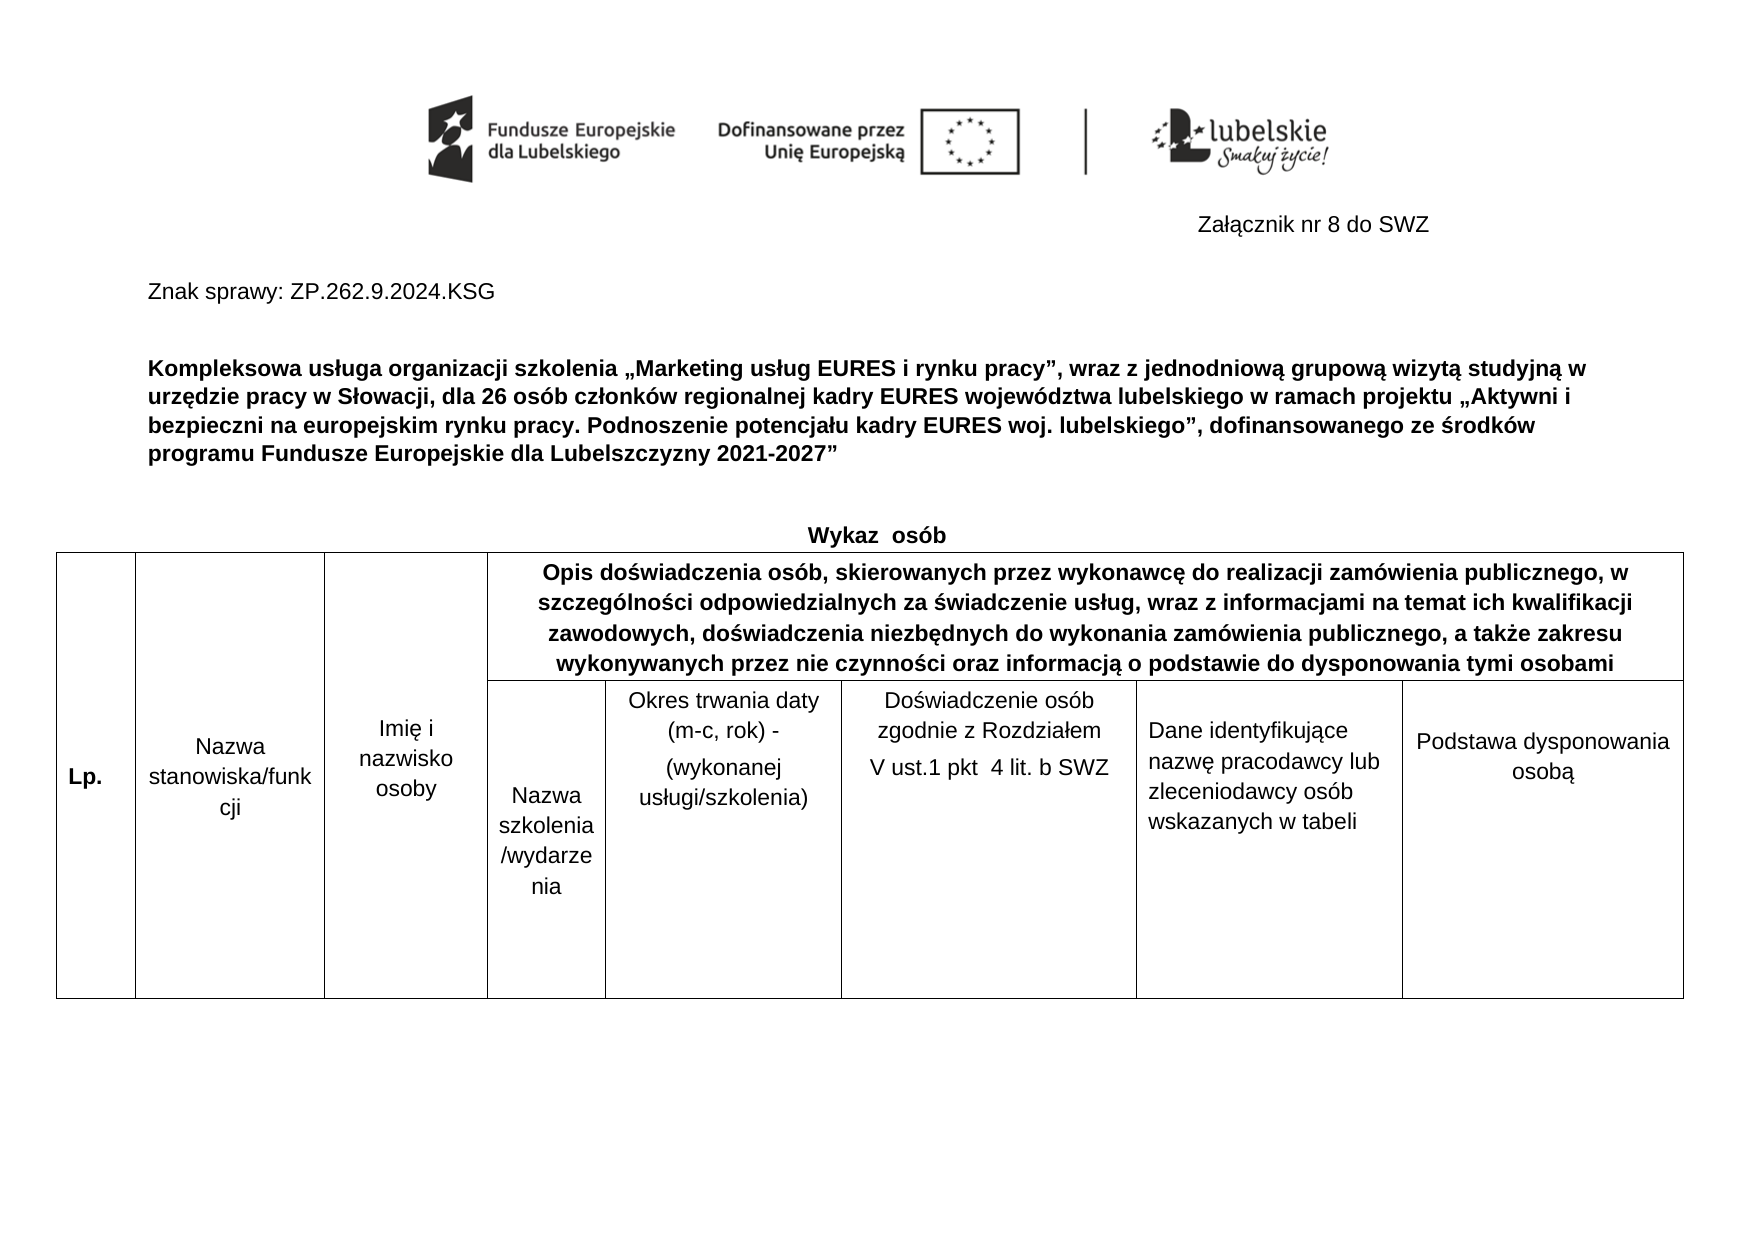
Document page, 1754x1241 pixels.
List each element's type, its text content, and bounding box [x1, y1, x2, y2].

picture [405, 73, 1349, 205]
text Załącznik nr 8 do SWZ [148, 211, 1606, 237]
text Wykaz osób [148, 522, 1606, 548]
table_cell Doświadczenie osób zgodnie z Rozdziałem V ust.1 pkt 4 lit. b SWZ [842, 681, 1136, 998]
text Znak sprawy: ZP.262.9.2024.KSG [148, 278, 1606, 304]
table_header Lp. [57, 553, 135, 998]
text Kompleksowa usługa organizacji szkolenia „Marketing usług EURES i rynku pracy”, wraz z jednodniową grupową wizytą studyjną w urzędzie pracy w Słowacji, dla 26 osób członków regionalnej kadry EURES województwa lubelskiego w ramach projektu „Aktywni i bezpieczni na europejskim rynku pracy. Podnoszenie potencjału kadry EURES woj. lubelskiego”, dofinansowanego ze środków programu Fundusze Europejskie dla Lubelszczyzny 2021-2027” [148, 355, 1606, 466]
table_cell Nazwa szkolenia/wydarzenia [488, 681, 605, 998]
table_cell Okres trwania daty (m-c, rok) - (wykonanej usługi/szkolenia) [606, 681, 841, 998]
table_header Imię i nazwisko osoby [325, 553, 487, 998]
table_cell Dane identyfikujące nazwę pracodawcy lub zleceniodawcy osób wskazanych w tabeli [1137, 681, 1402, 998]
table_header Nazwa stanowiska/funkcji [136, 553, 324, 998]
table_header Opis doświadczenia osób, skierowanych przez wykonawcę do realizacji zamówienia publicznego, w szczególności odpowiedzialnych za świadczenie usług, wraz z informacjami na temat ich kwalifikacji zawodowych, doświadczenia niezbędnych do wykonania zamówienia publicznego, a także zakresu wykonywanych przez nie czynności oraz informacją o podstawie do dysponowania tymi osobami [488, 553, 1683, 680]
table_cell Podstawa dysponowania osobą [1403, 681, 1683, 998]
